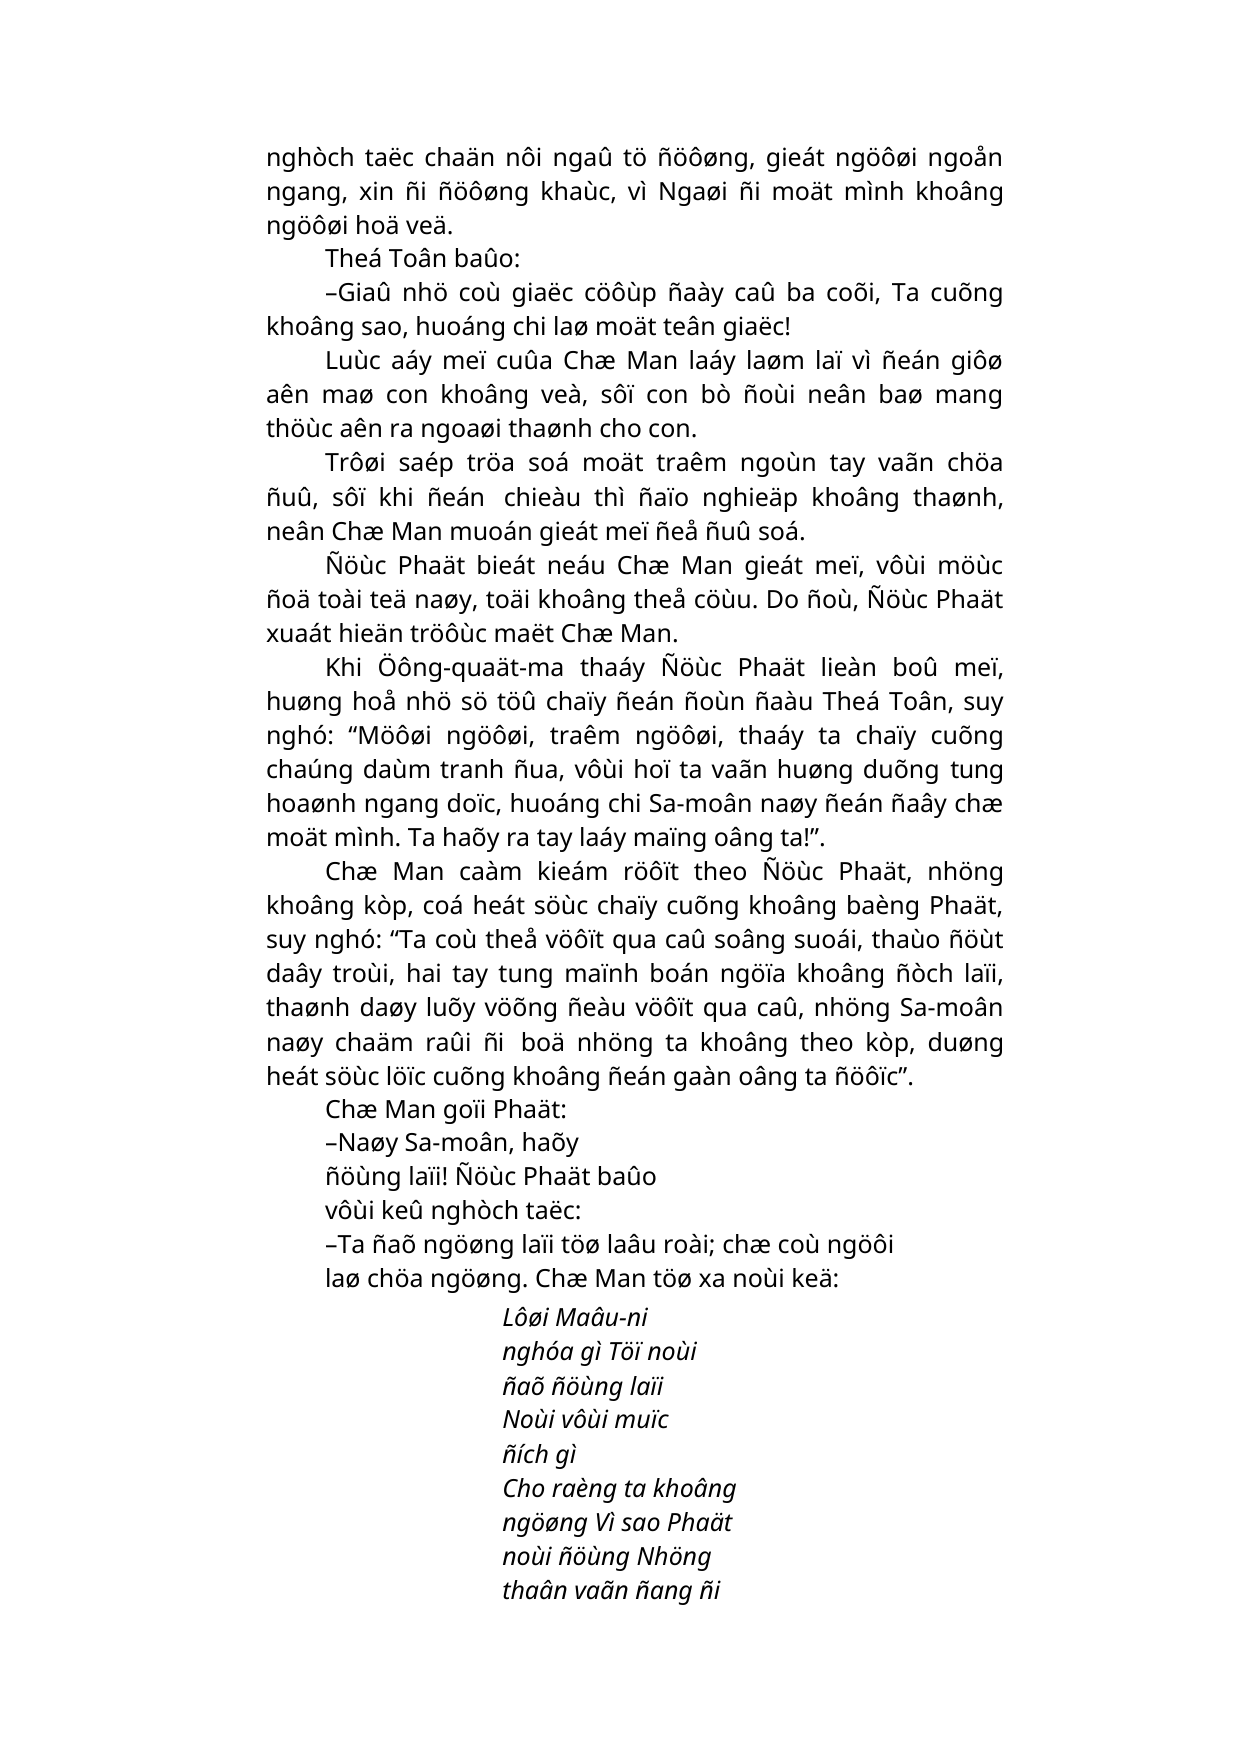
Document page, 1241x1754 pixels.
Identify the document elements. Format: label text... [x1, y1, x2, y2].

text Lôøi Maâu-ni nghóa gì Töï noùi ñaõ ñöùng laïi Noùi vôùi muïc ñích gì [502, 1300, 710, 1470]
text –Naøy Sa-moân, haõy ñöùng laïi! Ñöùc Phaät baûo vôùi keû nghòch taëc: [325, 1125, 661, 1227]
text Chæ Man caàm kieám röôït theo Ñöùc Phaät, nhöng khoâng kòp, coá heát söùc chaïy cuõng khoâng baèng Phaät, suy nghó: “Ta coù theå vöôït qua caû soâng suoái, thaùo ñöùt daây troùi, hai tay tung maïnh boán ngöïa khoâng ñòch laïi, thaønh daøy luõy vöõng ñeàu vöôït qua caû, nhöng Sa-moân naøy chaäm raûi ñi boä nhöng ta khoâng theo kòp, duøng heát söùc löïc cuõng khoâng ñeán gaàn oâng ta ñöôïc”. [266, 854, 1004, 1092]
text –Giaû nhö coù giaëc cöôùp ñaày caû ba coõi, Ta cuõng khoâng sao, huoáng chi laø moät teân giaëc! [266, 274, 1004, 343]
text nghòch taëc chaän nôi ngaû tö ñöôøng, gieát ngöôøi ngoån ngang, xin ñi ñöôøng khaùc, vì Ngaøi ñi moät mình khoâng ngöôøi hoä veä. [266, 140, 1004, 242]
text Theá Toân baûo: [325, 242, 1065, 274]
text –Ta ñaõ ngöøng laïi töø laâu roài; chæ coù ngöôi laø chöa ngöøng. Chæ Man töø xa noùi keä: [325, 1227, 906, 1295]
text Ñöùc Phaät bieát neáu Chæ Man gieát meï, vôùi möùc ñoä toài teä naøy, toäi khoâng theå cöùu. Do ñoù, Ñöùc Phaät xuaát hieän tröôùc maët Chæ Man. [266, 547, 1004, 649]
text Luùc aáy meï cuûa Chæ Man laáy laøm laï vì ñeán giôø aên maø con khoâng veà, sôï con bò ñoùi neân baø mang thöùc aên ra ngoaøi thaønh cho con. [266, 343, 1004, 445]
text Khi Öông-quaät-ma thaáy Ñöùc Phaät lieàn boû meï, huøng hoå nhö sö töû chaïy ñeán ñoùn ñaàu Theá Toân, suy nghó: “Möôøi ngöôøi, traêm ngöôøi, thaáy ta chaïy cuõng chaúng daùm tranh ñua, vôùi hoï ta vaãn huøng duõng tung hoaønh ngang doïc, huoáng chi Sa-moân naøy ñeán ñaây chæ moät mình. Ta haõy ra tay laáy maïng oâng ta!”. [266, 649, 1004, 854]
text Cho raèng ta khoâng ngöøng Vì sao Phaät noùi ñöùng Nhöng thaân vaãn ñang ñi [502, 1470, 765, 1607]
text Chæ Man goïi Phaät: [325, 1092, 1065, 1125]
text Trôøi saép tröa soá moät traêm ngoùn tay vaãn chöa ñuû, sôï khi ñeán chieàu thì ñaïo nghieäp khoâng thaønh, neân Chæ Man muoán gieát meï ñeå ñuû soá. [266, 445, 1004, 547]
